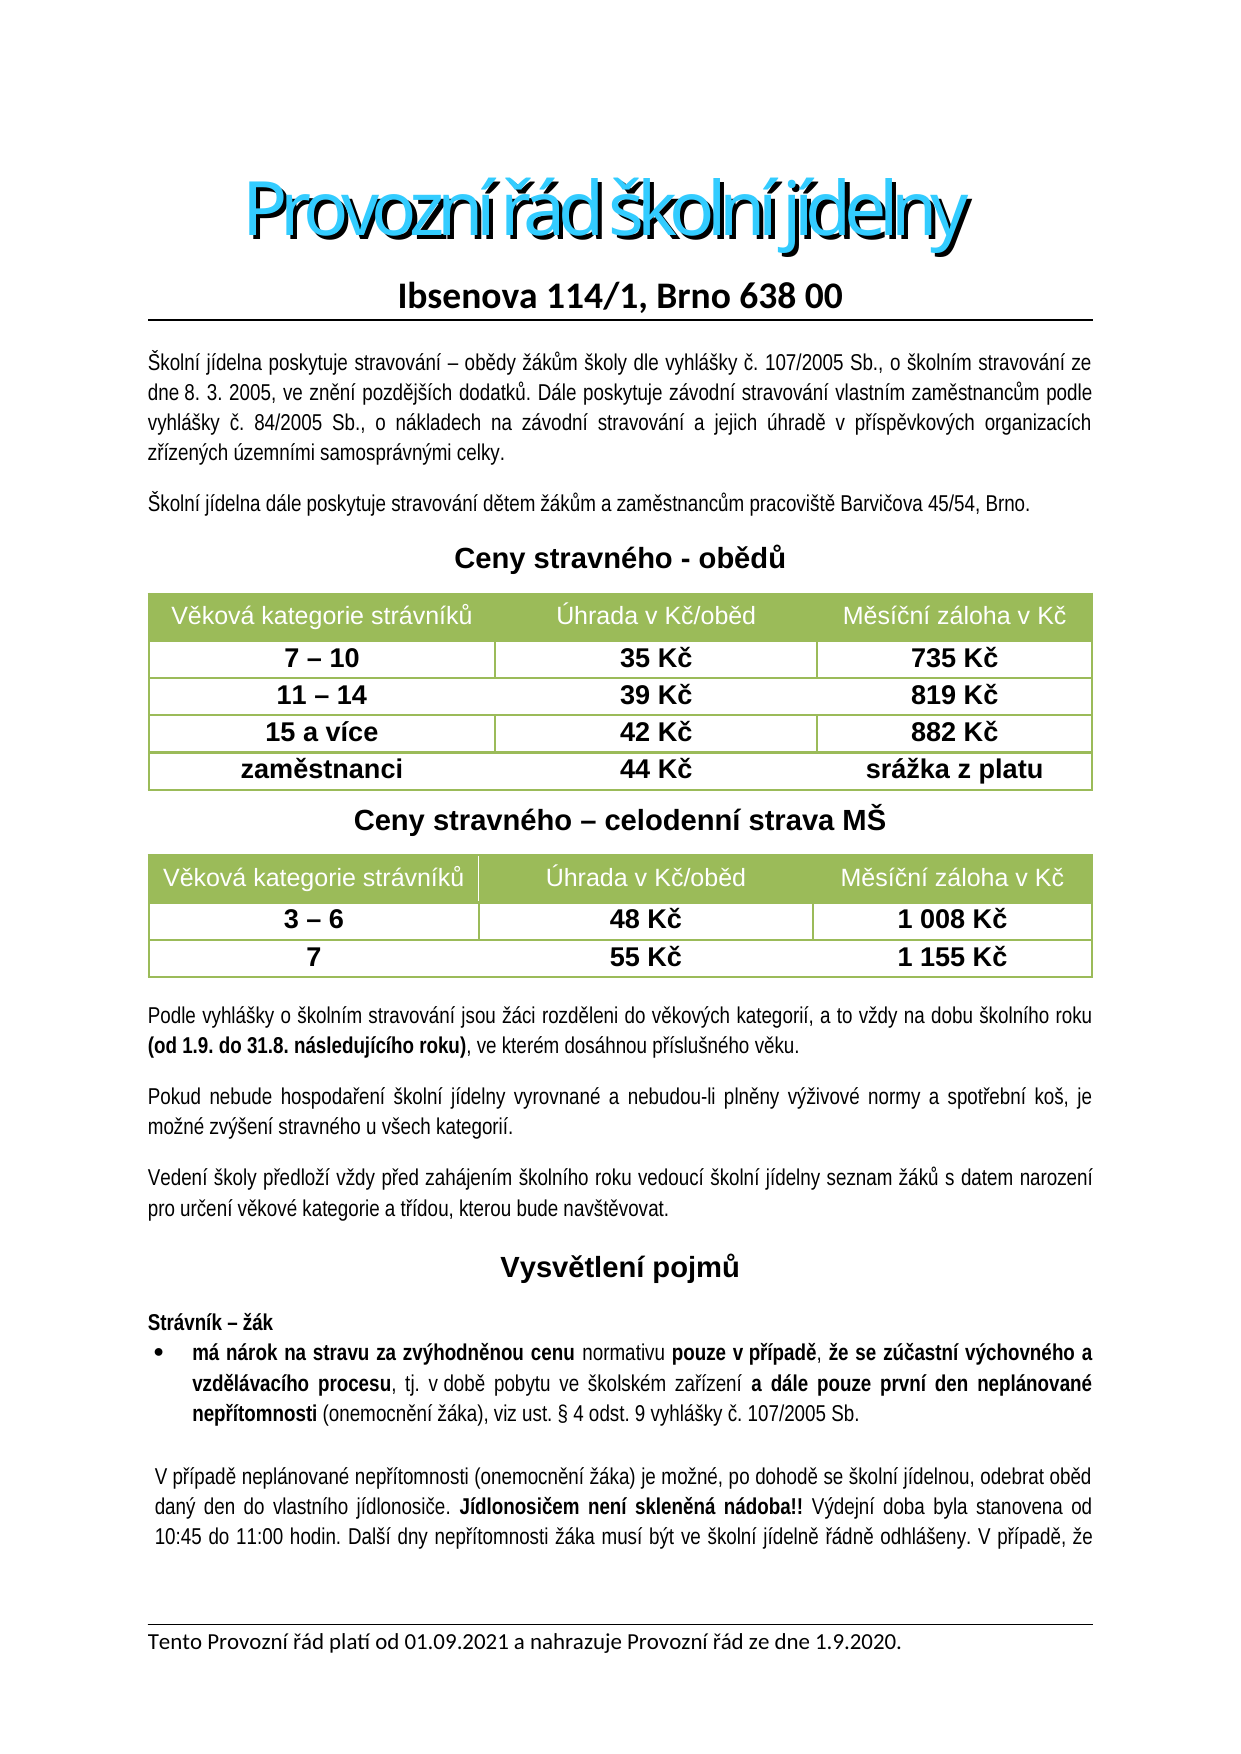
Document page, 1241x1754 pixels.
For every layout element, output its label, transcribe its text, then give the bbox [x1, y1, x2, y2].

text Školní jídelna poskytuje stravování – obědy žákům školy dle vyhlášky č. 107/2005 Sb., o školním stravování ze dne 8. 3. 2005, ve znění pozdějších dodatků. Dále poskytuje závodní stravování vlastním zaměstnancům podle vyhlášky č. 84/2005 Sb., o nákladech na závodní stravování a jejich úhradě v příspěvkových organizacích zřízených územními samosprávnými celky. [148, 349, 1093, 466]
table_cell 7 – 10 [150, 642, 494, 677]
list má nárok na stravu za zvýhodněnou cenu normativu pouze v případě, že se zúčastní výchovného a vzdělávacího procesu, tj. v době pobytu ve školském zařízení a dále pouze první den neplánované nepřítomnosti (onemocnění žáka), viz ust. § 4 odst. 9 vyhlášky č. 107/2005 Sb. [154, 1339, 1093, 1426]
table_cell 11 – 14 [150, 679, 495, 714]
table_header Měsíční záloha v Kč [817, 595, 1091, 640]
text Pokud nebude hospodaření školní jídelny vyrovnané a nebudou-li plněny výživové normy a spotřební koš, je možné zvýšení stravného u všech kategorií. [148, 1083, 1093, 1140]
table_cell 44 Kč [495, 754, 817, 788]
text Ceny stravného – celodenní strava MŠ [148, 803, 1093, 837]
table_cell 735 Kč [818, 642, 1091, 677]
table_cell 3 – 6 [150, 904, 478, 939]
table_header Úhrada v Kč/oběd [479, 856, 813, 901]
text Vysvětlení pojmů [148, 1250, 1093, 1283]
table_cell 1 008 Kč [814, 904, 1091, 939]
table_cell 819 Kč [817, 679, 1091, 714]
table_header Věková kategorie strávníků [150, 856, 478, 901]
text Ceny stravného - obědů [148, 541, 1093, 575]
text Strávník – žák [148, 1309, 1093, 1336]
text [154, 1463, 1093, 1550]
text Ibsenova 114/1, Brno 638 00 [148, 148, 1093, 319]
text Podle vyhlášky o školním stravování jsou žáci rozděleni do věkových kategorií, a to vždy na dobu školního roku (od 1.9. do 31.8. následujícího roku), ve kterém dosáhnou příslušného věku. [148, 1002, 1093, 1058]
table_cell 1 155 Kč [813, 941, 1091, 976]
table_cell 39 Kč [495, 679, 817, 714]
table_cell 35 Kč [496, 642, 816, 677]
text Vedení školy předloží vždy před zahájením školního roku vedoucí školní jídelny seznam žáků s datem narození pro určení věkové kategorie a třídou, kterou bude navštěvovat. [148, 1164, 1093, 1221]
text Školní jídelna dále poskytuje stravování dětem žákům a zaměstnancům pracoviště Barvičova 45/54, Brno. [148, 490, 1093, 517]
table_cell 55 Kč [479, 941, 813, 976]
table_cell 15 a více [150, 716, 494, 751]
table_cell 7 [150, 941, 478, 976]
table_cell 42 Kč [496, 716, 816, 751]
table_cell srážka z platu [817, 754, 1091, 788]
table_cell zaměstnanci [150, 754, 495, 788]
table_header Úhrada v Kč/oběd [495, 595, 817, 640]
table_header Věková kategorie strávníků [150, 595, 495, 640]
table_cell 48 Kč [480, 904, 812, 939]
table_cell 882 Kč [818, 716, 1091, 751]
table_header Měsíční záloha v Kč [813, 856, 1091, 901]
